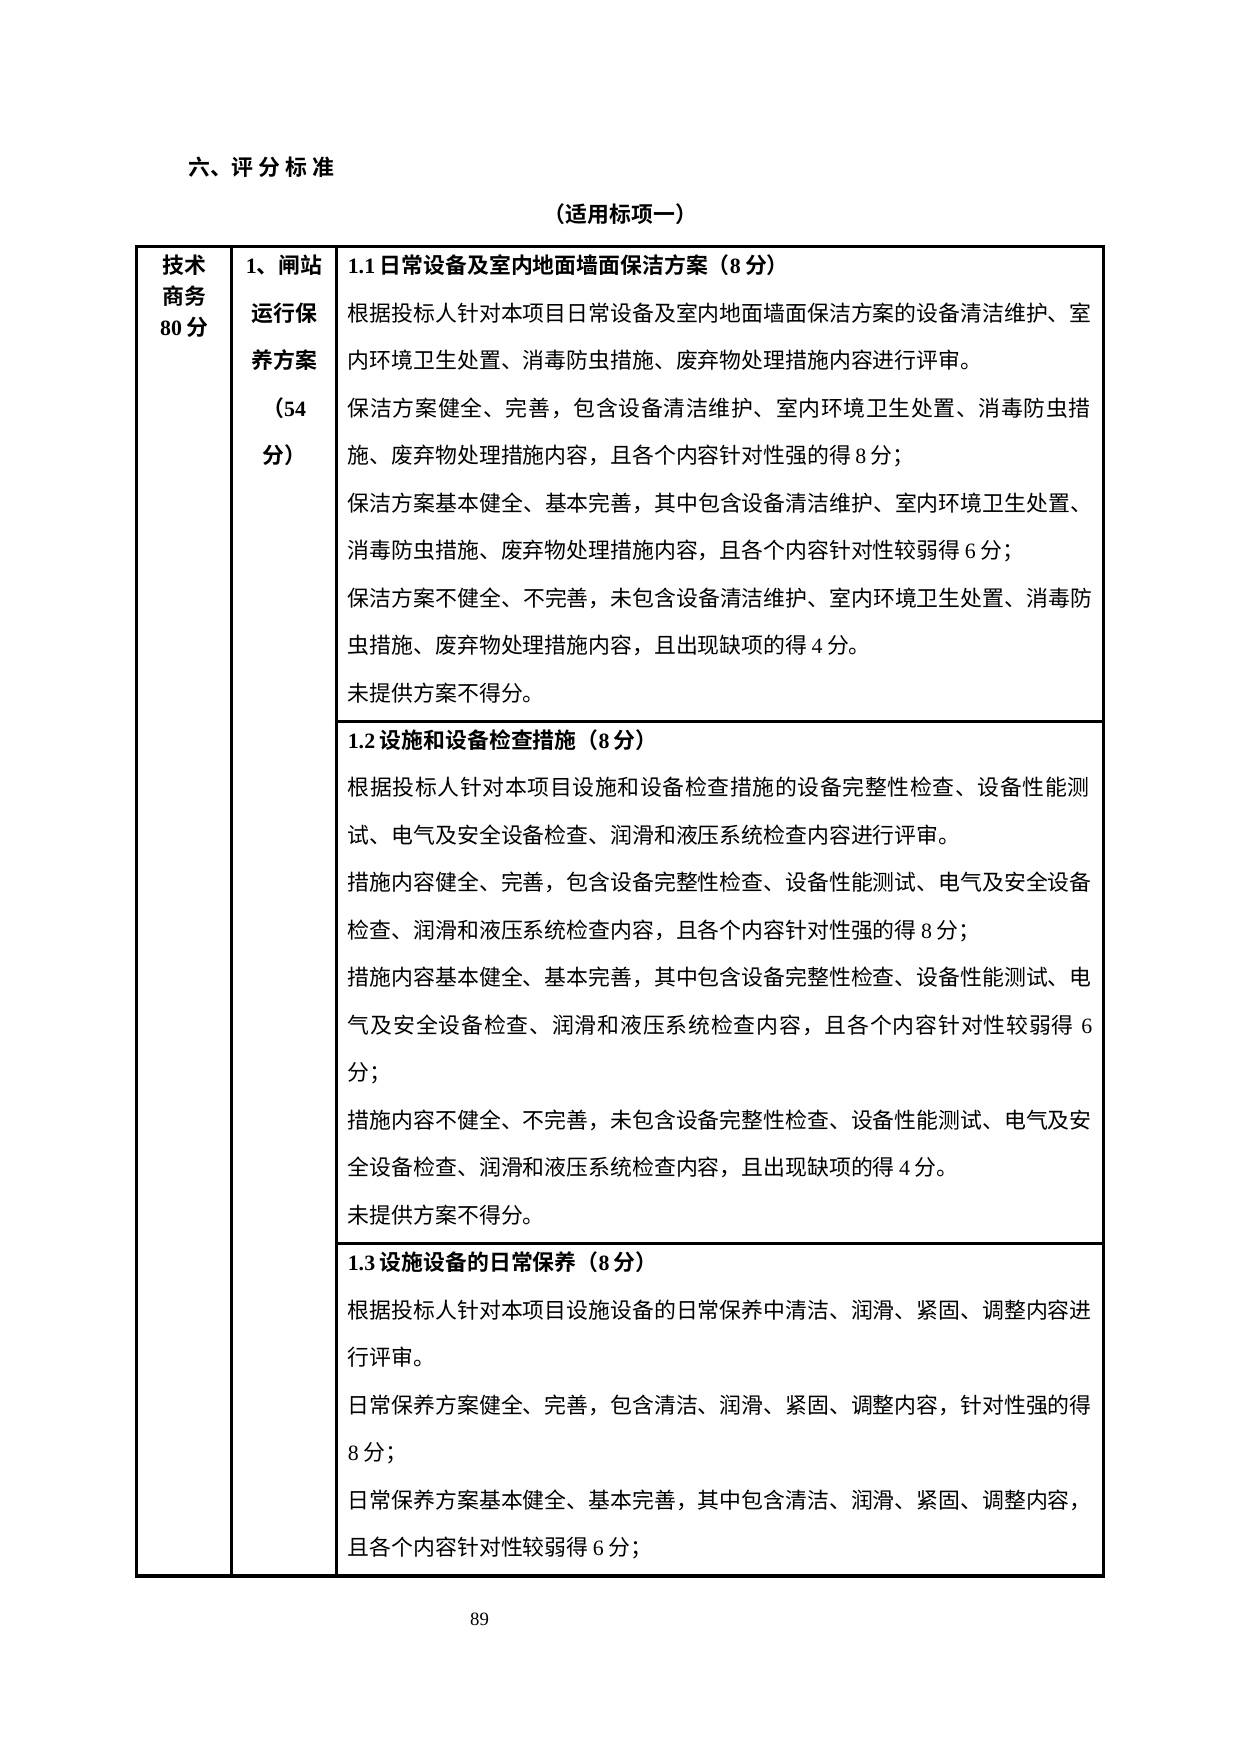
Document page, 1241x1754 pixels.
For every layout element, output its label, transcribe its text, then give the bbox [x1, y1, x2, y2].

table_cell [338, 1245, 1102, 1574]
list 评 分 标 准 [188, 150, 1052, 182]
list （适用标项一） [188, 197, 1052, 229]
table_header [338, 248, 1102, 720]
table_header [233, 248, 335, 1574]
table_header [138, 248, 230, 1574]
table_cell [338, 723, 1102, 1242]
